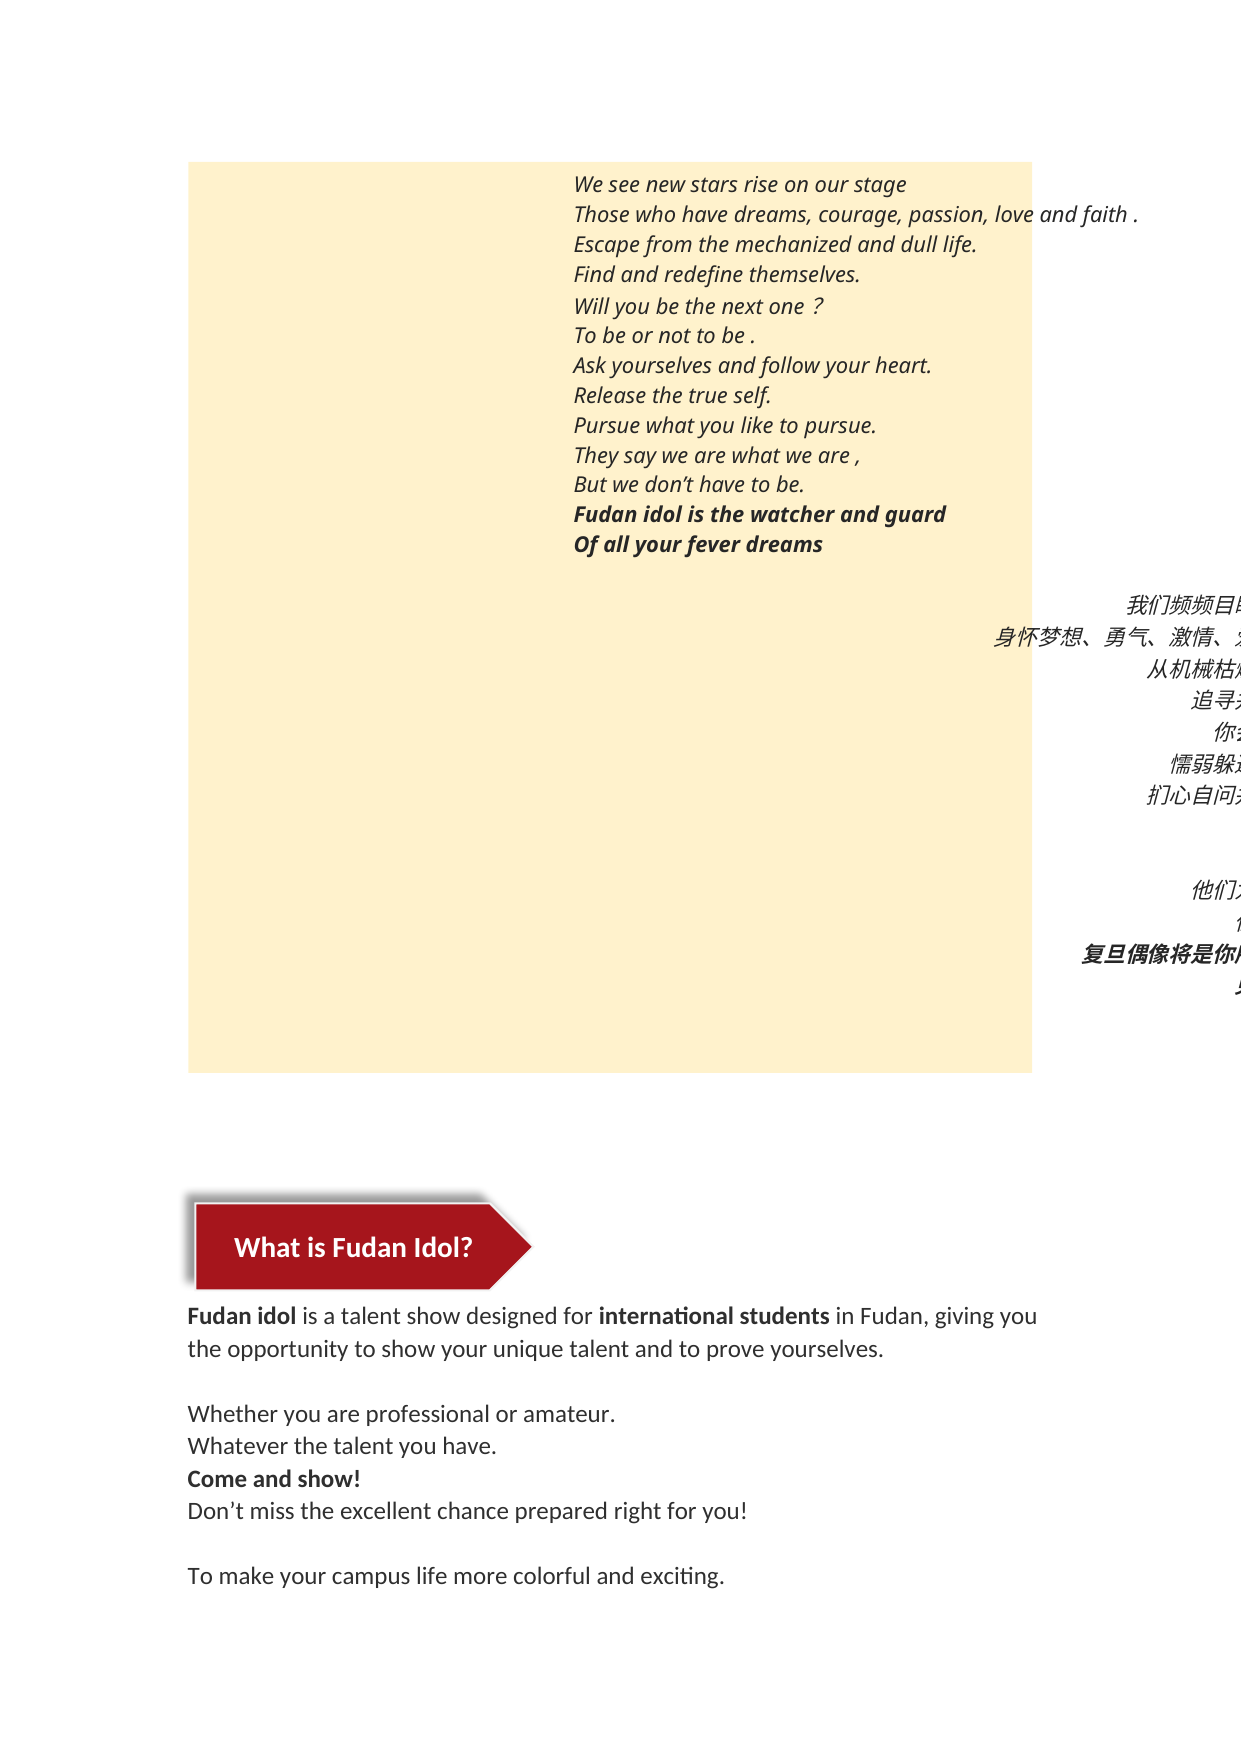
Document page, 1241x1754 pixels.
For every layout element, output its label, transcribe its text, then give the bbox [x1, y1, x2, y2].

text Fudan idol is a talent show designed for international students in Fudan, giving you the opportunity to show your unique talent and to prove yourselves. [187, 1299, 1053, 1364]
text To make your campus life more colorful and exciting. [187, 1559, 1053, 1592]
text Don’t miss the excellent chance prepared right for you! [187, 1494, 1053, 1527]
text Whatever the talent you have. [187, 1429, 1053, 1462]
text Whether you are professional or amateur. [187, 1397, 1053, 1429]
text Come and show! [187, 1462, 1053, 1494]
